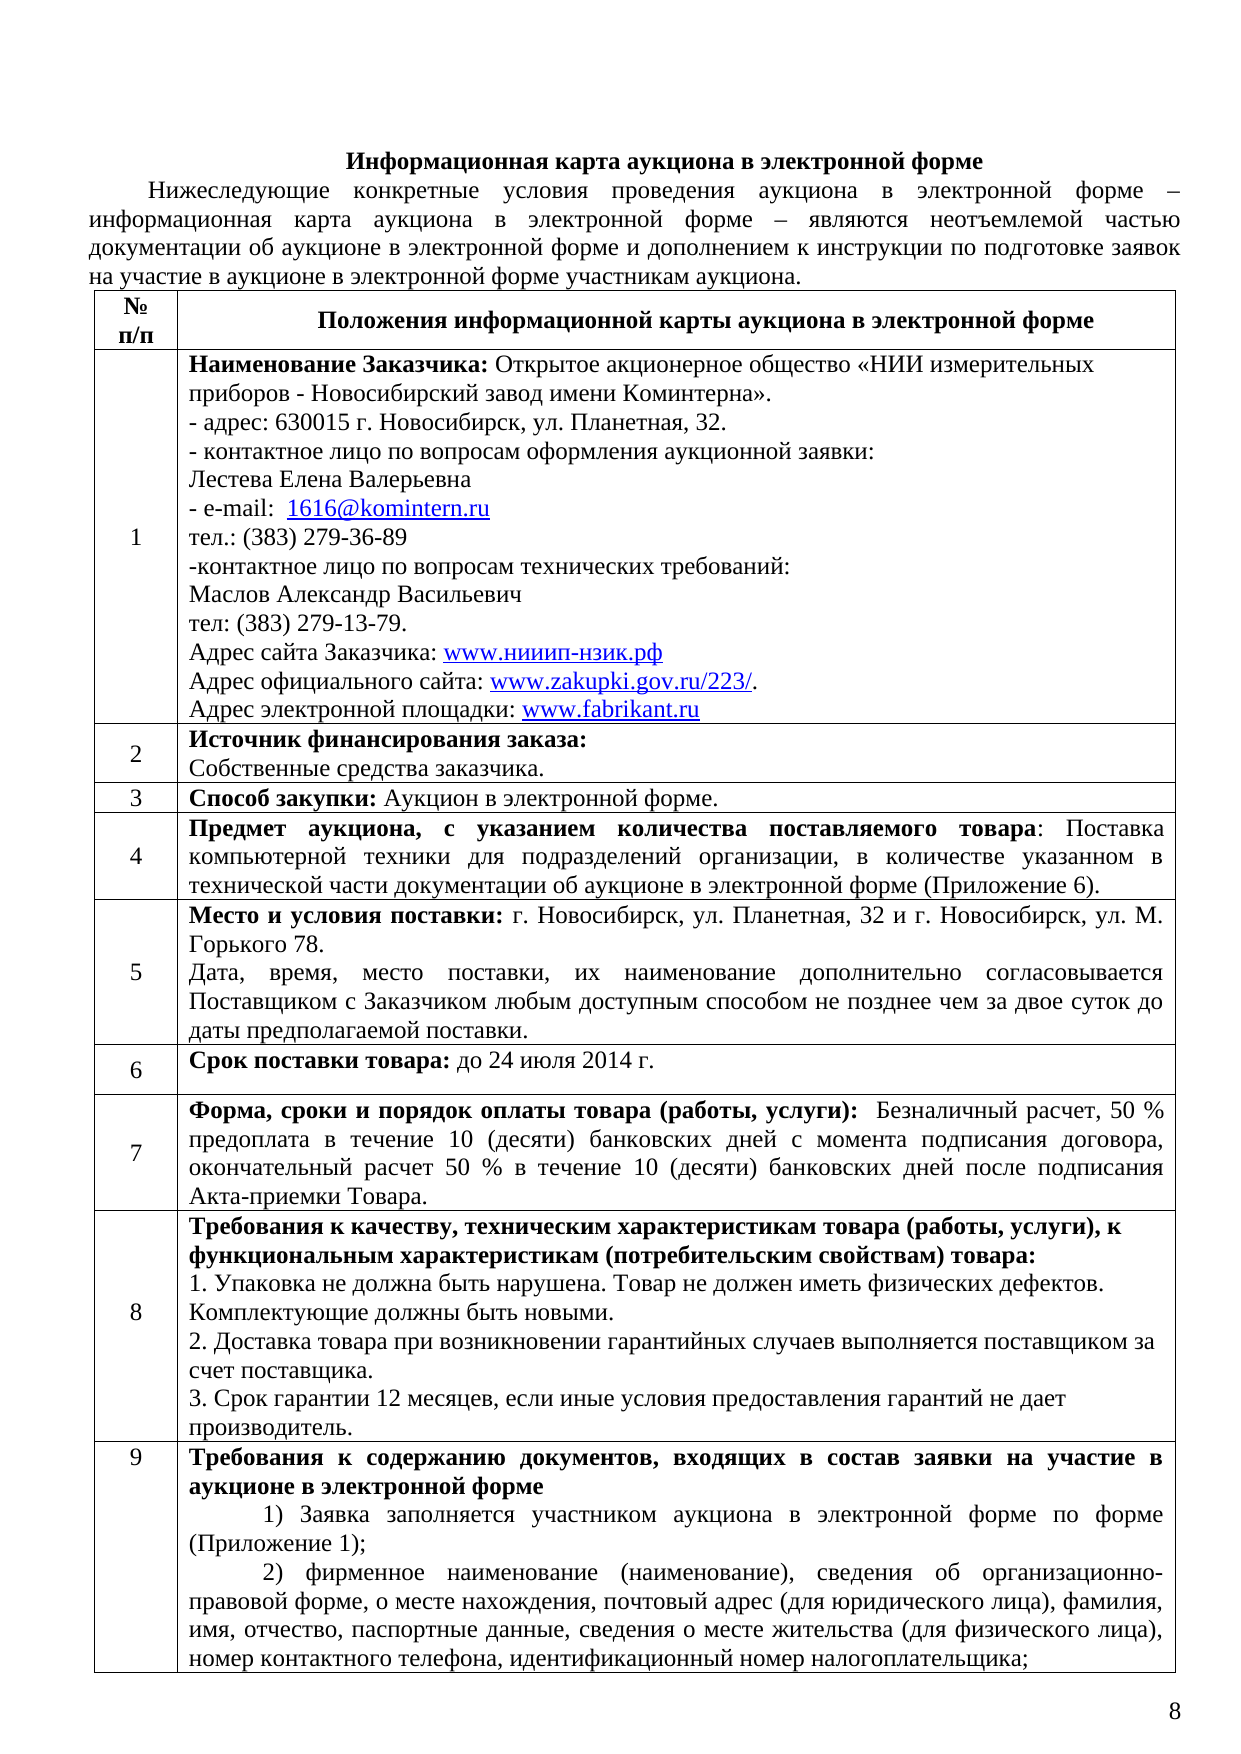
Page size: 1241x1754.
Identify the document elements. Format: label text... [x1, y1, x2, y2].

table_cell 2 [95, 724, 177, 782]
table_cell Срок поставки товара: до 24 июля 2014 г. [178, 1045, 1175, 1094]
table_cell Предмет аукциона, с указанием количества поставляемого товара: Поставка компьютерной техники для подразделений организации, в количестве указанном в технической части документации об аукционе в электронной форме (Приложение 6). [178, 813, 1175, 899]
table_header Положения информационной карты аукциона в электронной форме [178, 291, 1175, 348]
table_cell 8 [95, 1211, 177, 1441]
table_cell Наименование Заказчика: Открытое акционерное общество «НИИ измерительных приборов - Новосибирский завод имени Коминтерна». - адрес: 630015 г. Новосибирск, ул. Планетная, 32. - контактное лицо по вопросам оформления аукционной заявки: Лестева Елена Валерьевна - e-mail: 1616@komintern.ru тел.: (383) 279-36-89 -контактное лицо по вопросам технических требований: Маслов Александр Васильевич тел: (383) 279-13-79. Адрес сайта Заказчика: www.нииип-нзик.рф Адрес официального сайта: www.zakupki.gov.ru/223/. Адрес электронной площадки: www.fabrikant.ru [178, 350, 1175, 723]
table_cell 5 [95, 900, 177, 1044]
table_cell 6 [95, 1045, 177, 1094]
text Информационная карта аукциона в электронной форме [89, 146, 1181, 175]
table_cell 3 [95, 783, 177, 812]
table_cell 1 [95, 350, 177, 723]
text Нижеследующие конкретные условия проведения аукциона в электронной форме – информационная карта аукциона в электронной форме – являются неотъемлемой частью документации об аукционе в электронной форме и дополнением к инструкции по подготовке заявок на участие в аукционе в электронной форме участникам аукциона. [89, 175, 1181, 290]
table_header № п/п [95, 291, 177, 348]
table_cell Способ закупки: Аукцион в электронной форме. [178, 783, 1175, 812]
table_cell 4 [95, 813, 177, 899]
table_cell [178, 1442, 1175, 1672]
table_cell Требования к качеству, техническим характеристикам товара (работы, услуги), к функциональным характеристикам (потребительским свойствам) товара: 1. Упаковка не должна быть нарушена. Товар не должен иметь физических дефектов. Комплектующие должны быть новыми. 2. Доставка товара при возникновении гарантийных случаев выполняется поставщиком за счет поставщика. 3. Срок гарантии 12 месяцев, если иные условия предоставления гарантий не дает производитель. [178, 1211, 1175, 1441]
table_cell Источник финансирования заказа: Собственные средства заказчика. [178, 724, 1175, 782]
table_cell Место и условия поставки: г. Новосибирск, ул. Планетная, 32 и г. Новосибирск, ул. М. Горького 78. Дата, время, место поставки, их наименование дополнительно согласовывается Поставщиком с Заказчиком любым доступным способом не позднее чем за двое суток до даты предполагаемой поставки. [178, 900, 1175, 1044]
table_cell Форма, сроки и порядок оплаты товара (работы, услуги): Безналичный расчет, 50 % предоплата в течение 10 (десяти) банковских дней с момента подписания договора, окончательный расчет 50 % в течение 10 (десяти) банковских дней после подписания Акта-приемки Товара. [178, 1095, 1175, 1210]
table_cell 7 [95, 1095, 177, 1210]
table_cell 9 [95, 1442, 177, 1672]
